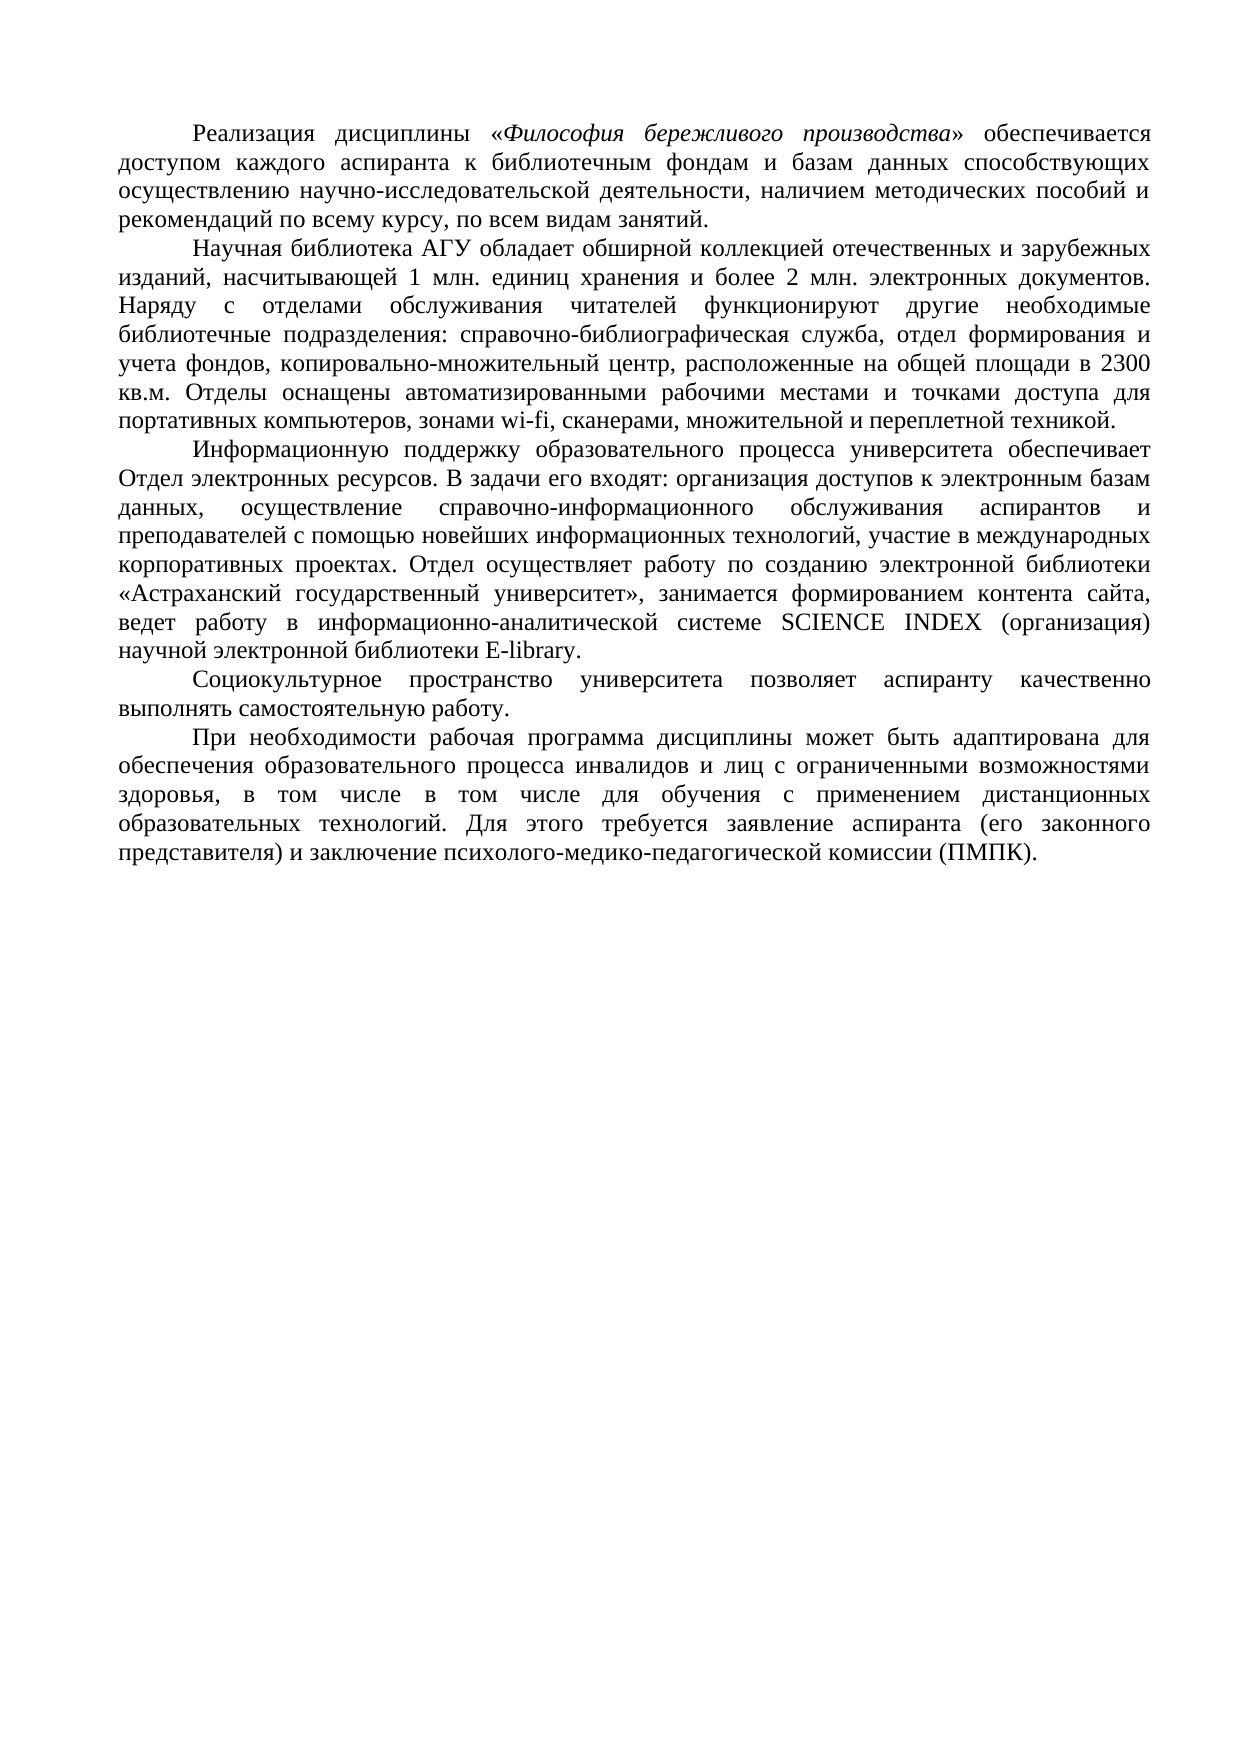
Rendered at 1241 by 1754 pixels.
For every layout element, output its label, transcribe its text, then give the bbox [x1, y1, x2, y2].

text Социокультурное пространство университета позволяет аспиранту качественно выполнять самостоятельную работу. [118, 664, 1152, 722]
text При необходимости рабочая программа дисциплины может быть адаптирована для обеспечения образовательного процесса инвалидов и лиц с ограниченными возможностями здоровья, в том числе в том числе для обучения с применением дистанционных образовательных технологий. Для этого требуется заявление аспиранта (его законного представителя) и заключение психолого-медико-педагогической комиссии (ПМПК). [118, 722, 1152, 866]
text Информационную поддержку образовательного процесса университета обеспечивает Отдел электронных ресурсов. В задачи его входят: организация доступов к электронным базам данных, осуществление справочно-информационного обслуживания аспирантов и преподавателей с помощью новейших информационных технологий, участие в международных корпоративных проектах. Отдел осуществляет работу по созданию электронной библиотеки «Астраханский государственный университет», занимается формированием контента сайта, ведет работу в информационно-аналитической системе SCIENCE INDEX (организация) научной электронной библиотеки E-library. [118, 434, 1152, 664]
text Реализация дисциплины «Философия бережливого производства» обеспечивается доступом каждого аспиранта к библиотечным фондам и базам данных способствующих осуществлению научно-исследовательской деятельности, наличием методических пособий и рекомендаций по всему курсу, по всем видам занятий. [118, 118, 1152, 233]
text Научная библиотека АГУ обладает обширной коллекцией отечественных и зарубежных изданий, насчитывающей 1 млн. единиц хранения и более 2 млн. электронных документов. Наряду с отделами обслуживания читателей функционируют другие необходимые библиотечные подразделения: справочно-библиографическая служба, отдел формирования и учета фондов, копировально-множительный центр, расположенные на общей площади в 2300 кв.м. Отделы оснащены автоматизированными рабочими местами и точками доступа для портативных компьютеров, зонами wi-fi, сканерами, множительной и переплетной техникой. [118, 233, 1152, 434]
